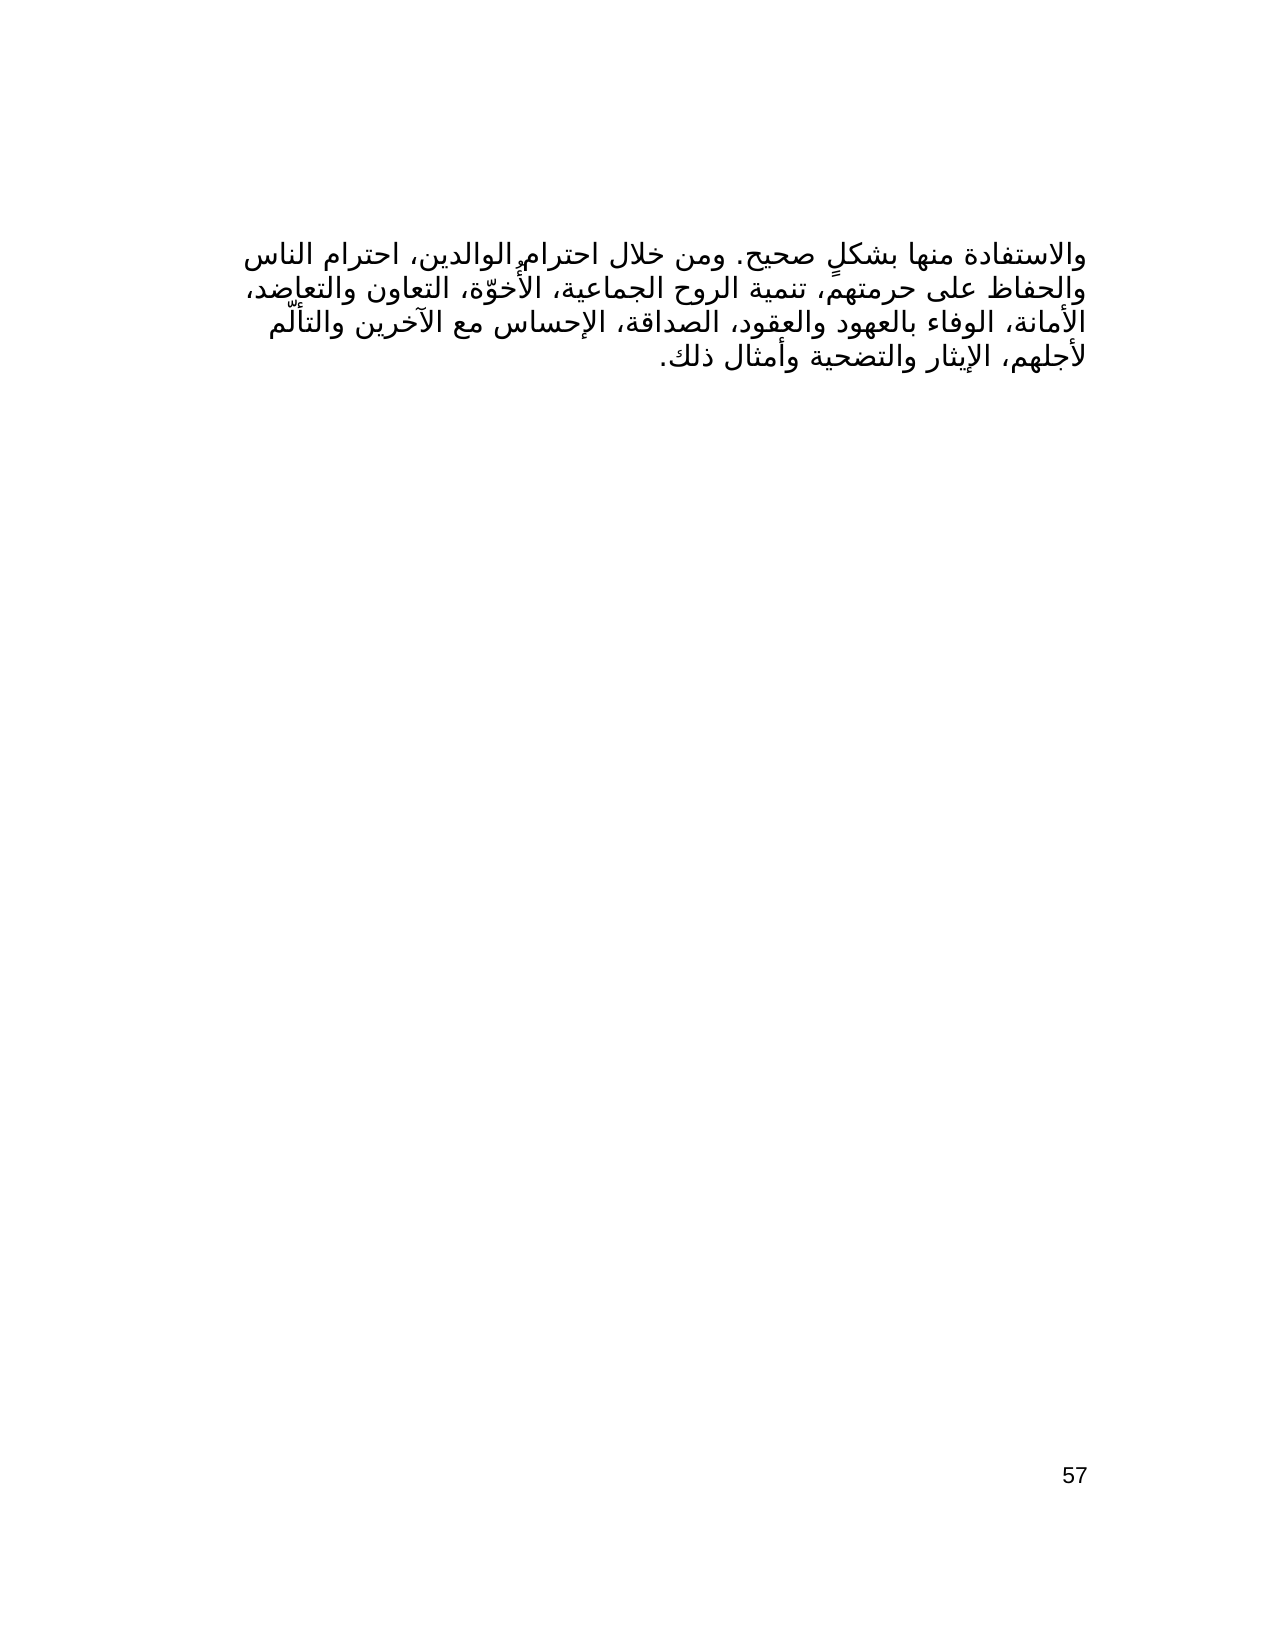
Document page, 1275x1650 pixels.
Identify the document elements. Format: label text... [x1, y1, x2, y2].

text والاستفادة منها بشكلٍ صحيح. ومن خلال احترام الوالدين، احترام الناس والحفاظ على حرمتهم، تنمية الروح الجماعية، الأُخوّة، التعاون والتعاضد، الأمانة، الوفاء بالعهود والعقود، الصداقة، الإحساس مع الآخرين والتألّم لأجلهم، الإيثار والتضحية وأمثال ذلك. [187, 237, 1087, 373]
